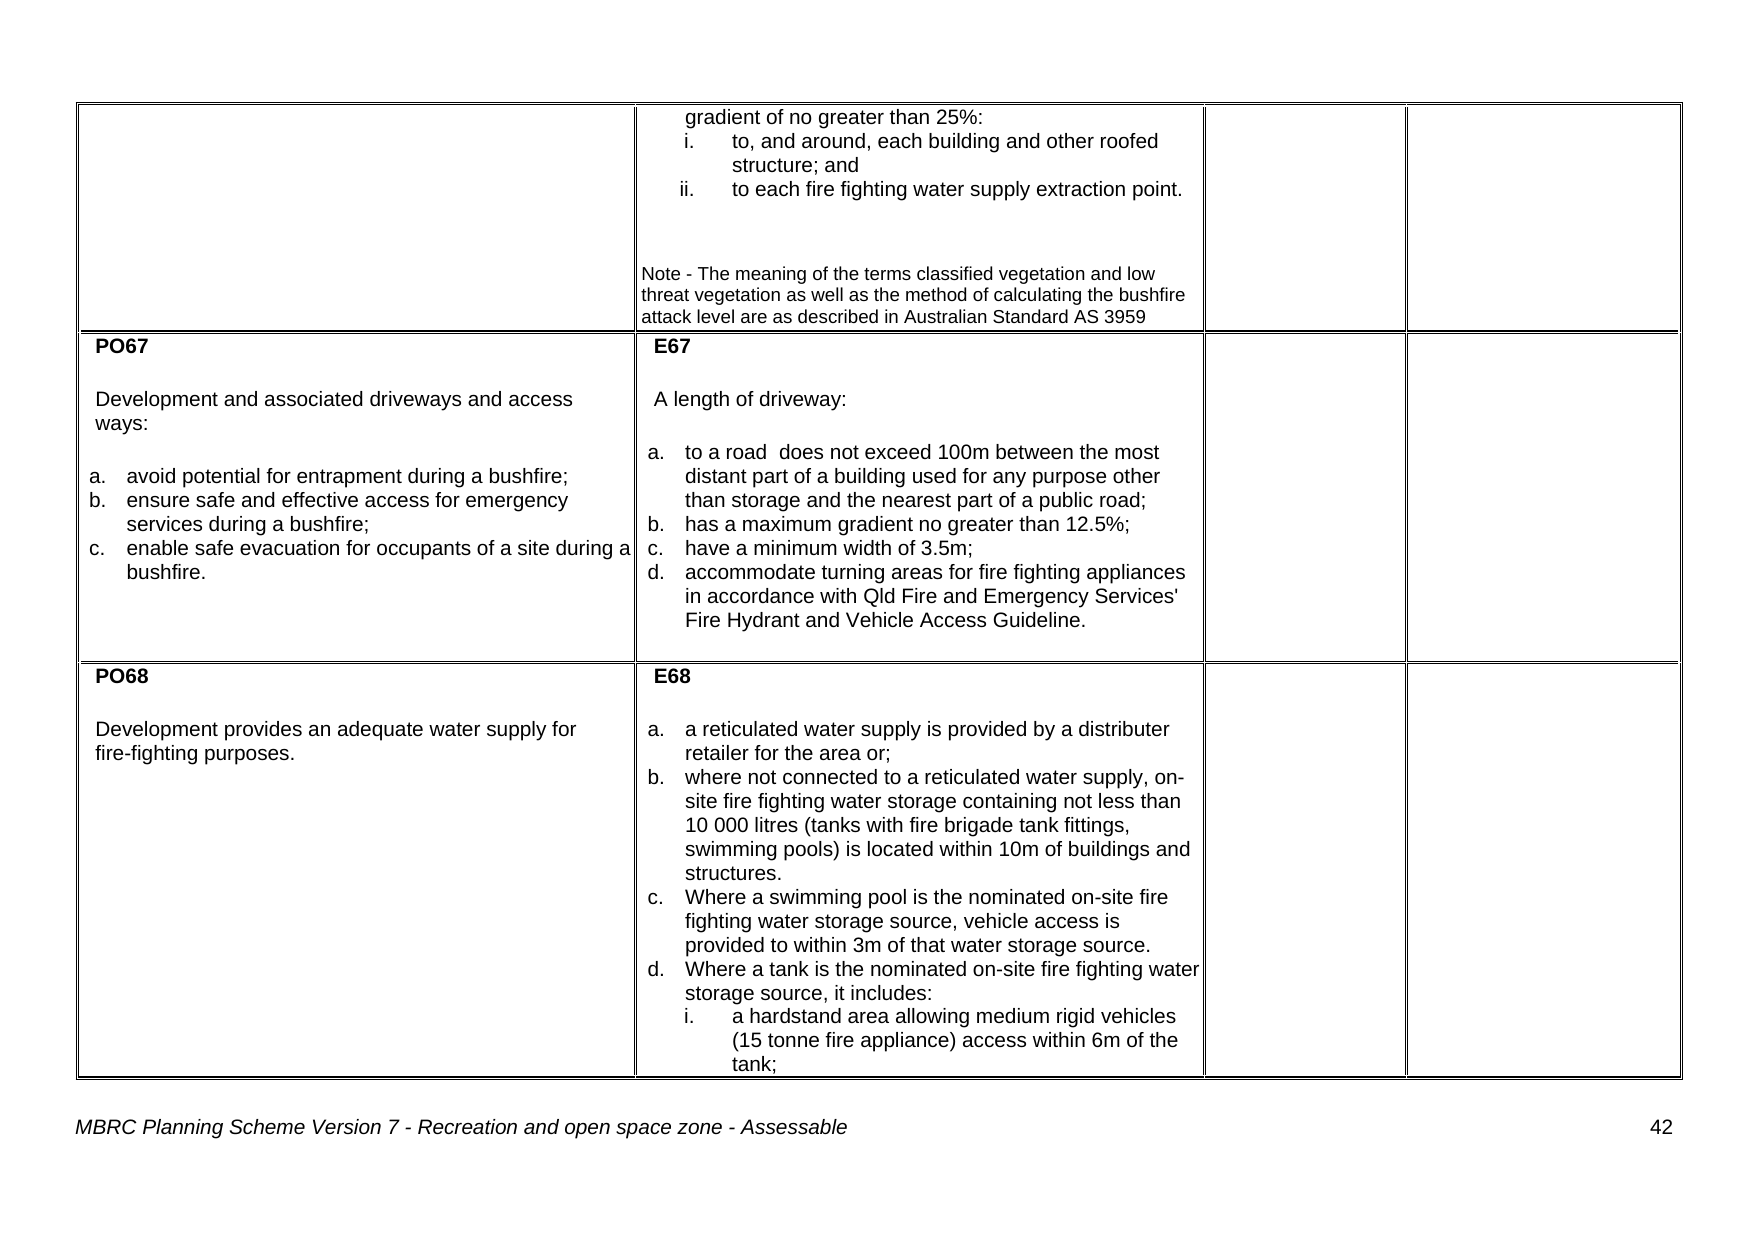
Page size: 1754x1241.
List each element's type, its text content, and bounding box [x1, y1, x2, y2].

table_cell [636, 664, 1204, 1076]
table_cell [636, 105, 1204, 330]
table_cell [1206, 334, 1405, 661]
table_cell [1205, 105, 1407, 330]
table_cell [1407, 661, 1681, 1076]
table_cell PO67 Development and associated driveways and access ways: avoid potential for entrapment during a bushfire; ensure safe and effective access for emergency services during a bushfire; enable safe evacuation for occupants of a site during a bushfire. [79, 330, 634, 661]
table_cell [1407, 105, 1680, 330]
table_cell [77, 661, 636, 1076]
table_cell [1205, 664, 1407, 1076]
table_cell E67 A length of driveway: to a road does not exceed 100m between the most distant part of a building used for any purpose other than storage and the nearest part of a public road; has a maximum gradient no greater than 12.5%; have a minimum width of 3.5m; accommodate turning areas for fire fighting appliances in accordance with Qld Fire and Emergency Services' Fire Hydrant and Vehicle Access Guideline. [637, 334, 1203, 661]
table_cell [1408, 330, 1680, 661]
